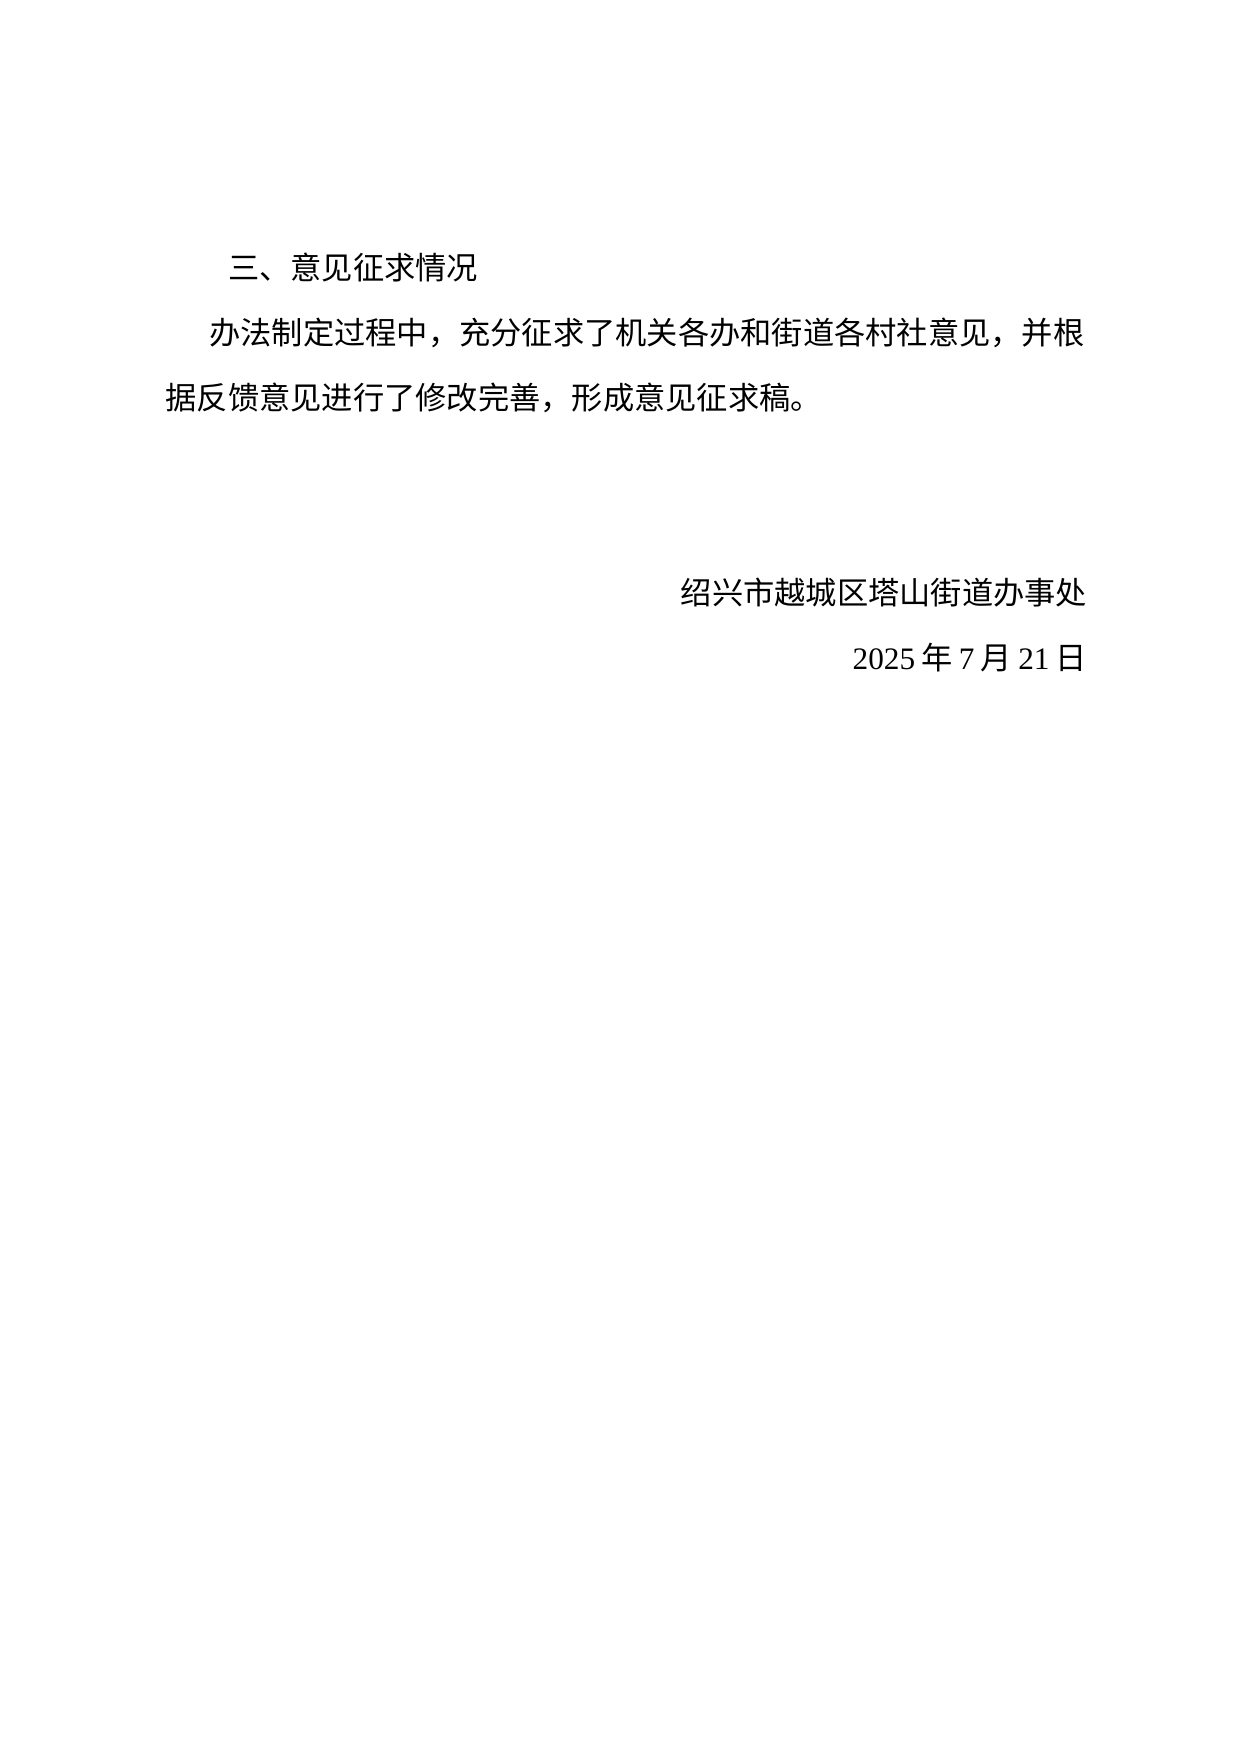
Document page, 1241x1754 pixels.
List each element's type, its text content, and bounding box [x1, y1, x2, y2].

list 绍兴市越城区塔山街道办事处 [165, 558, 1087, 623]
list 办法制定过程中，充分征求了机关各办和街道各村社意见，并根据反馈意见进行了修改完善，形成意见征求稿。 [165, 298, 1087, 428]
list 2025年7月21日 [165, 623, 1087, 688]
text 三、意见征求情况 [165, 233, 1087, 298]
